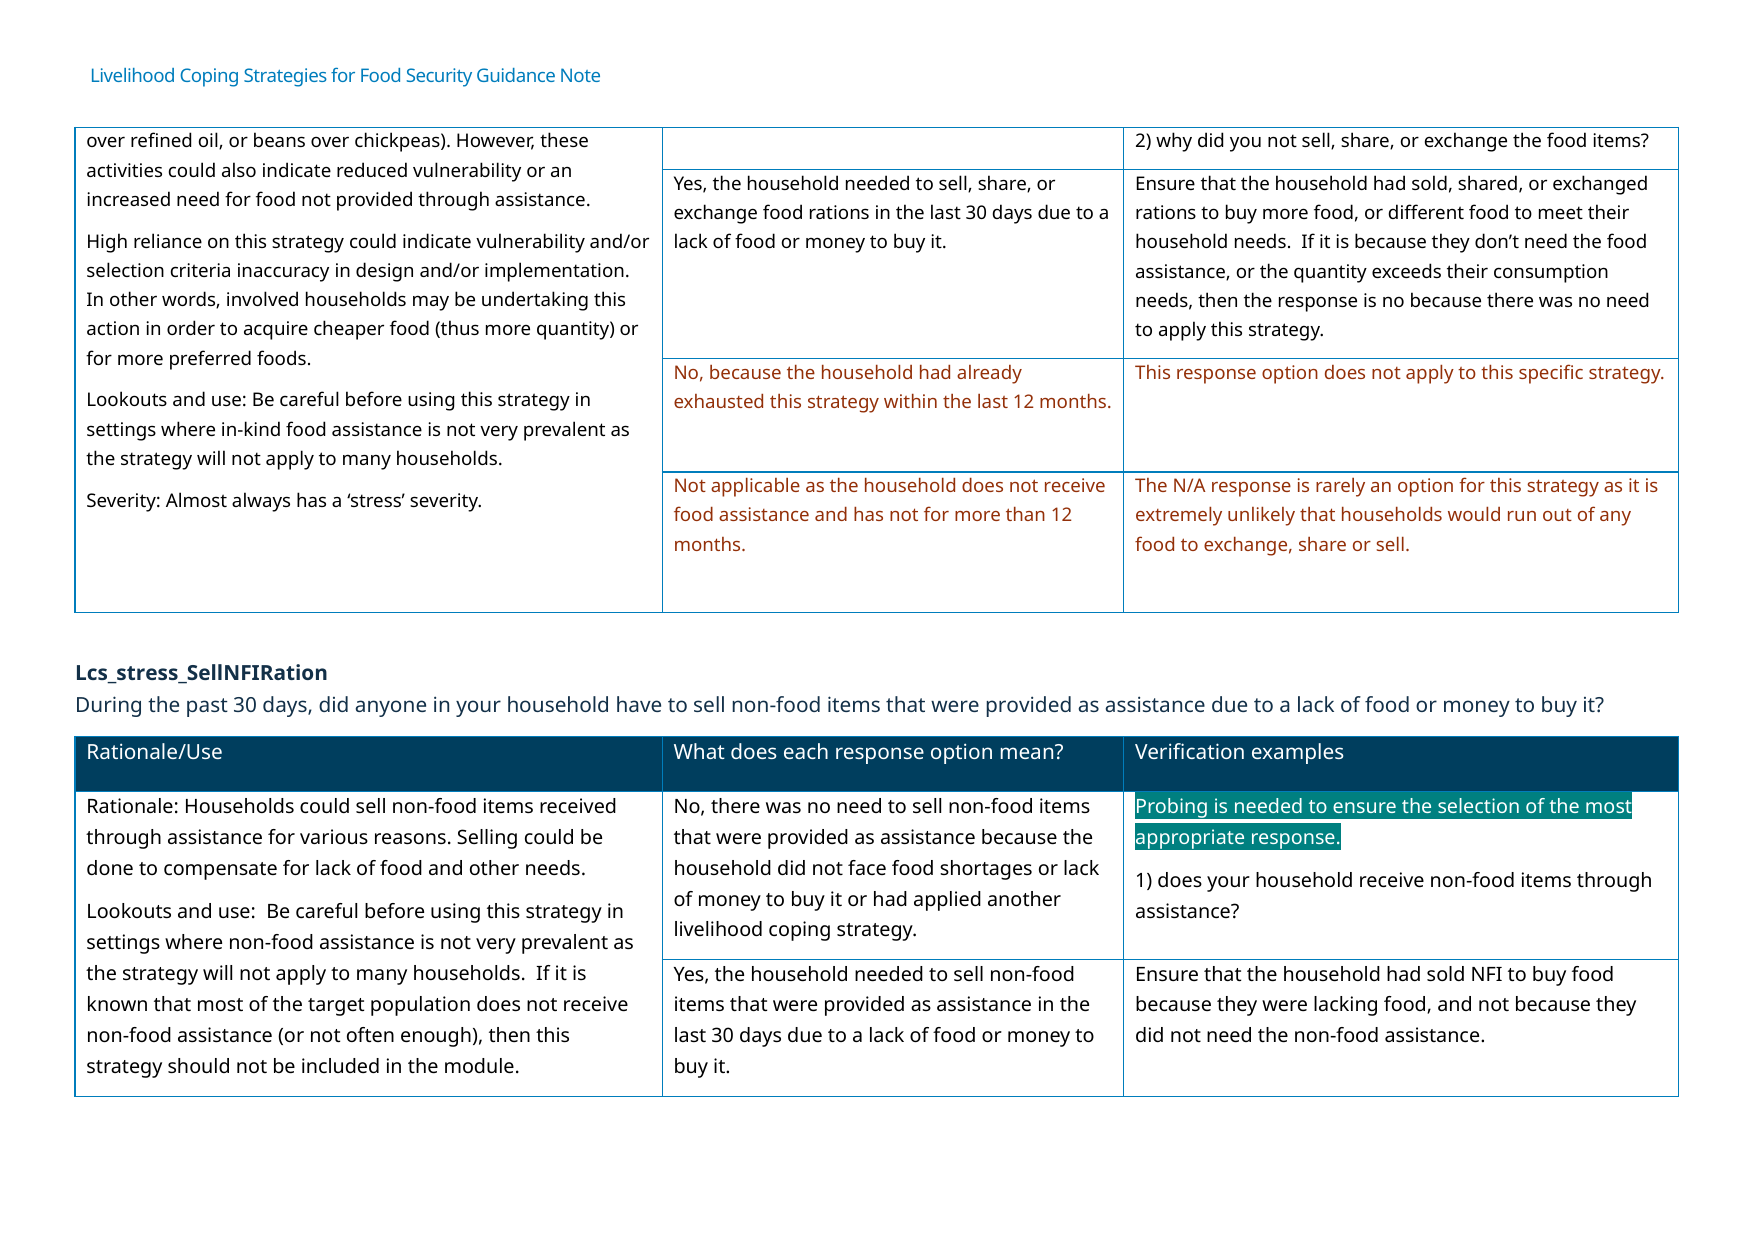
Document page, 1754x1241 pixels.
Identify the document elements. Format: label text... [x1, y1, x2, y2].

table_cell Yes, the household needed to sell, share, or exchange food rations in the last 30 days due to a lack of food or money to buy it. [663, 170, 1123, 358]
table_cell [663, 128, 1123, 169]
subtitle Lcs_stress_SellNFIRation During the past 30 days, did anyone in your household have to sell non-food items that were provided as assistance due to a lack of food or money to buy it? [75, 658, 1679, 719]
table_cell Yes, the household needed to sell non-food items that were provided as assistance in the last 30 days due to a lack of food or money to buy it. [663, 960, 1123, 1096]
table_cell No, because the household had already exhausted this strategy within the last 12 months. [663, 359, 1123, 471]
table_header Verification examples [1124, 737, 1678, 791]
table_cell Rationale: Households could sell non-food items received through assistance for various reasons. Selling could be done to compensate for lack of food and other needs. Lookouts and use: Be careful before using this strategy in settings where non-food assistance is not very prevalent as the strategy will not apply to many households. If it is known that most of the target population does not receive non-food assistance (or not often enough), then this strategy should not be included in the module. Severity: Almost always has a ‘stress’ severity. [76, 792, 662, 1096]
table_cell Ensure that the household had sold, shared, or exchanged rations to buy more food, or different food to meet their household needs. If it is because they don’t need the food assistance, or the quantity exceeds their consumption needs, then the response is no because there was no need to apply this strategy. [1124, 170, 1678, 358]
table_cell This response option does not apply to this specific strategy. [1124, 359, 1678, 471]
table_cell No, there was no need to sell non-food items that were provided as assistance because the household did not face food shortages or lack of money to buy it or had applied another livelihood coping strategy. [663, 792, 1123, 959]
table_cell The N/A response is rarely an option for this strategy as it is extremely unlikely that households would run out of any food to exchange, share or sell. [1124, 473, 1678, 612]
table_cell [1124, 128, 1678, 169]
table_cell Ensure that the household had sold NFI to buy food because they were lacking food, and not because they did not need the non-food assistance. [1124, 960, 1678, 1096]
table_cell Not applicable as the household does not receive food assistance and has not for more than 12 months. [663, 473, 1123, 612]
table_header Rationale/Use [76, 737, 662, 791]
table_cell Probing is needed to ensure the selection of the most appropriate response. 1) does your household receive non-food items through assistance? [1124, 792, 1678, 959]
table_header What does each response option mean? [663, 737, 1123, 791]
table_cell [76, 128, 662, 612]
